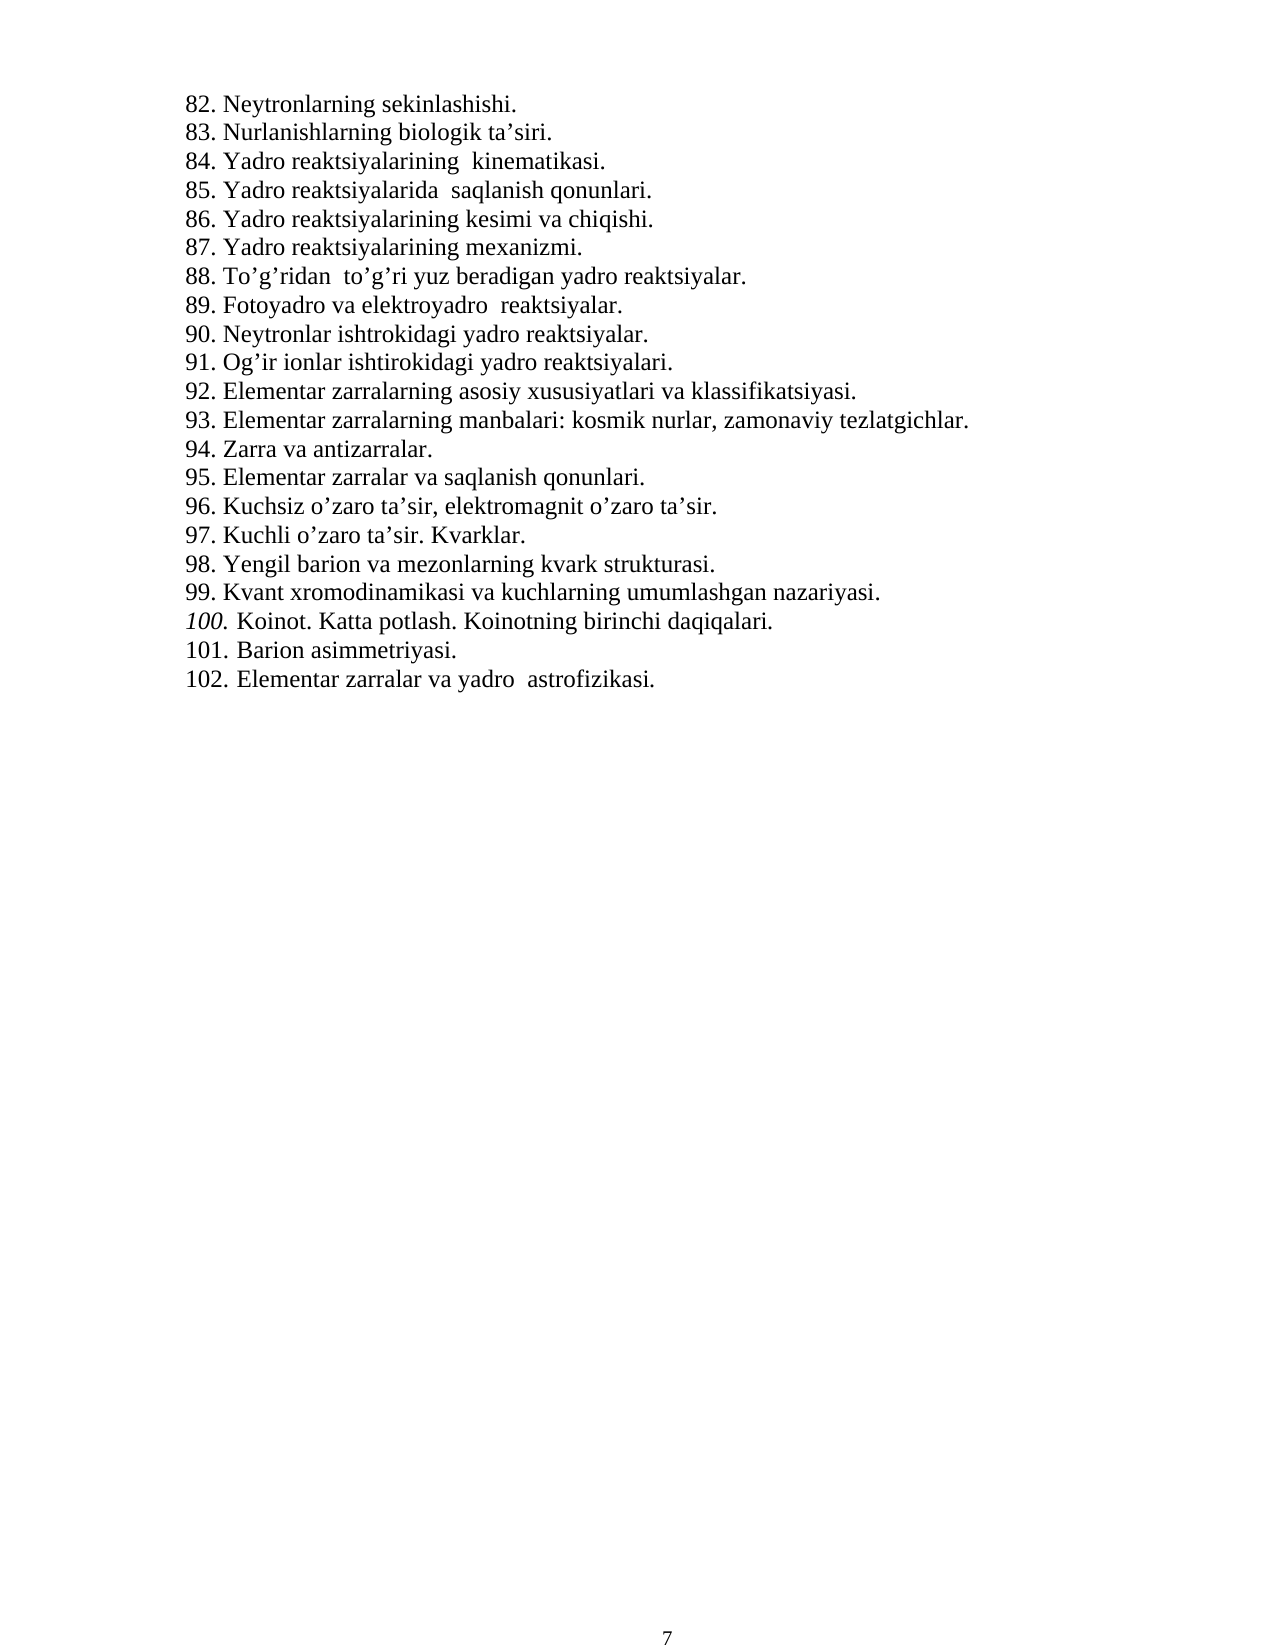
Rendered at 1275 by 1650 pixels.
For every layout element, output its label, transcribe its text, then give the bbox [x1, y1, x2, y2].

list Neytronlarning sekinlashishi. [185, 89, 1186, 117]
list To’g’ridan to’g’ri yuz beradigan yadro reaktsiyalar. [185, 261, 1186, 290]
list Yadro reaktsiyalarida saqlanish qonunlari. [185, 175, 1186, 204]
list Yadro reaktsiyalarining kinematikasi. [185, 146, 1186, 175]
list Kvant xromodinamikasi va kuchlarning umumlashgan nazariyasi. [185, 577, 1186, 606]
list Koinot. Katta potlash. Koinotning birinchi daqiqalari. [185, 606, 1186, 635]
list Kuchli o’zaro ta’sir. Kvarklar. [185, 520, 1186, 549]
list Zarra va antizarralar. [185, 434, 1186, 462]
list Neytronlar ishtrokidagi yadro reaktsiyalar. [185, 319, 1186, 347]
list Kuchsiz o’zaro ta’sir, elektromagnit o’zaro ta’sir. [185, 491, 1186, 520]
list Elementar zarralar va saqlanish qonunlari. [185, 462, 1186, 491]
list Elementar zarralar va yadro astrofizikasi. [185, 664, 1186, 692]
list Yadro reaktsiyalarining kesimi va chiqishi. [185, 204, 1186, 232]
list Yengil barion va mezonlarning kvark strukturasi. [185, 549, 1186, 577]
list Og’ir ionlar ishtirokidagi yadro reaktsiyalari. [185, 347, 1186, 376]
list Nurlanishlarning biologik ta’siri. [185, 117, 1186, 146]
list Elementar zarralarning asosiy xususiyatlari va klassifikatsiyasi. [185, 376, 1186, 405]
list Fotoyadro va elektroyadro reaktsiyalar. [185, 290, 1186, 319]
list Barion asimmetriyasi. [185, 635, 1186, 664]
list Yadro reaktsiyalarining mexanizmi. [185, 232, 1186, 261]
list Elementar zarralarning manbalari: kosmik nurlar, zamonaviy tezlatgichlar. [185, 405, 1186, 434]
